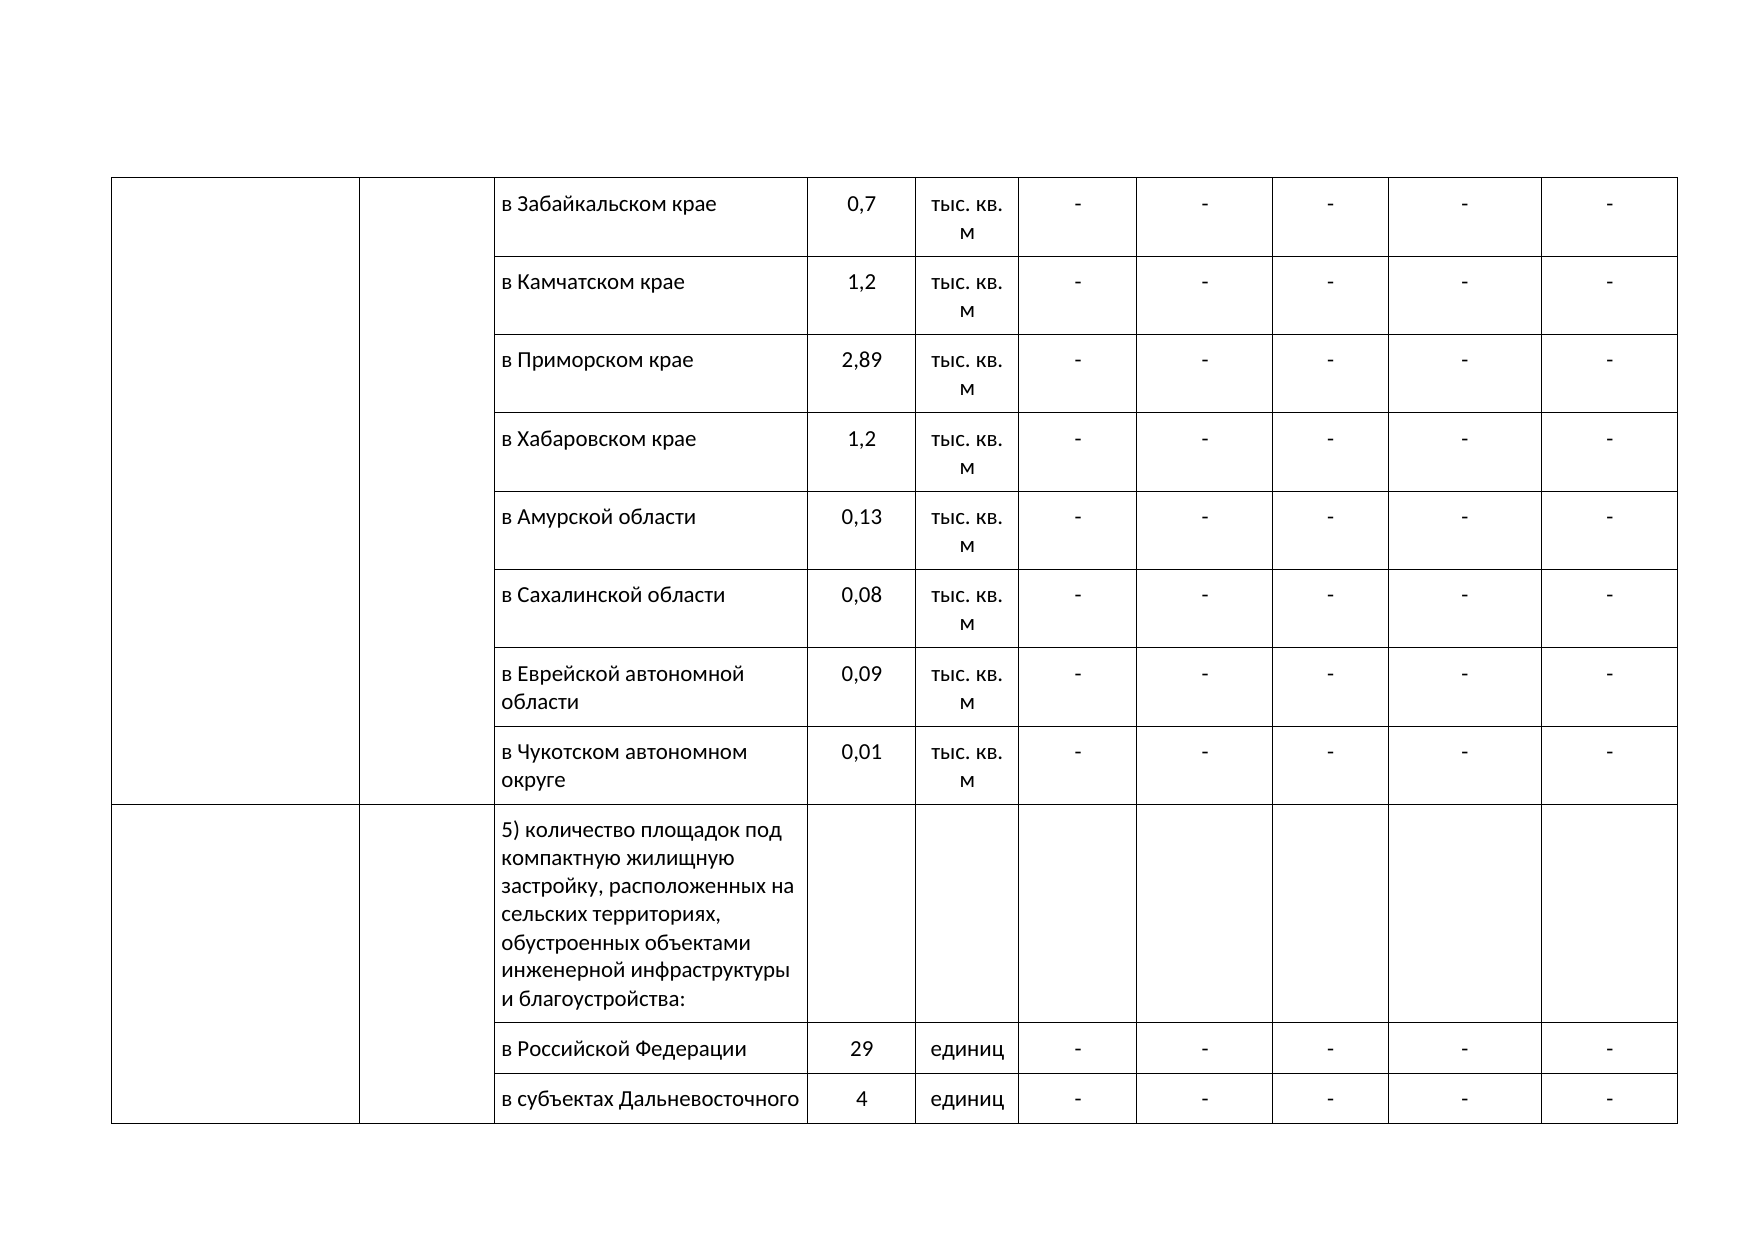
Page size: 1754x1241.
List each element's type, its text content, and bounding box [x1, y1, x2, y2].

table_cell - [1273, 178, 1388, 256]
table_cell - [1137, 1023, 1272, 1073]
table_cell - [1137, 727, 1272, 804]
table_cell [1019, 805, 1136, 1022]
table_cell в Камчатском крае [495, 257, 807, 334]
table_cell - [1273, 335, 1388, 412]
table_cell в Хабаровском крае [495, 413, 807, 491]
table_cell единиц [916, 1074, 1018, 1123]
table_cell - [1273, 1074, 1388, 1123]
table_cell тыс. кв. м [916, 727, 1018, 804]
table_cell 1,2 [808, 257, 915, 334]
table_cell - [1389, 492, 1541, 569]
table_cell - [1542, 257, 1677, 334]
table_cell 4 [808, 1074, 915, 1123]
table_cell 0,08 [808, 570, 915, 647]
table_cell в Амурской области [495, 492, 807, 569]
table_cell - [1019, 492, 1136, 569]
table_cell в Приморском крае [495, 335, 807, 412]
table_cell тыс. кв. м [916, 335, 1018, 412]
table_cell [360, 805, 494, 1123]
table_cell - [1389, 413, 1541, 491]
table_cell 1,2 [808, 413, 915, 491]
table_cell тыс. кв. м [916, 492, 1018, 569]
table_cell - [1019, 335, 1136, 412]
table_cell тыс. кв. м [916, 648, 1018, 726]
table_cell - [1542, 648, 1677, 726]
table_cell - [1542, 1023, 1677, 1073]
table_cell - [1542, 178, 1677, 256]
table_cell - [1273, 1023, 1388, 1073]
table_cell - [1019, 648, 1136, 726]
table_cell [808, 805, 915, 1022]
table_cell - [1273, 727, 1388, 804]
table_cell - [1019, 1074, 1136, 1123]
table_cell 29 [808, 1023, 915, 1073]
table_cell - [1019, 257, 1136, 334]
table_cell 0,09 [808, 648, 915, 726]
table_cell 5) количество площадок под компактную жилищную застройку, расположенных на сельских территориях, обустроенных объектами инженерной инфраструктуры и благоустройства: [495, 805, 807, 1022]
table_cell - [1137, 178, 1272, 256]
table_cell - [1542, 727, 1677, 804]
table_cell тыс. кв. м [916, 178, 1018, 256]
table_cell в Чукотском автономном округе [495, 727, 807, 804]
table_cell тыс. кв. м [916, 413, 1018, 491]
table_cell - [1389, 1023, 1541, 1073]
table_cell - [1019, 727, 1136, 804]
table_cell - [1542, 413, 1677, 491]
table_cell - [1137, 335, 1272, 412]
table_cell - [1137, 570, 1272, 647]
table_cell - [1389, 1074, 1541, 1123]
table_cell в Еврейской автономной области [495, 648, 807, 726]
table_cell - [1137, 1074, 1272, 1123]
table_cell - [1137, 492, 1272, 569]
table_cell 0,01 [808, 727, 915, 804]
table_cell - [1389, 648, 1541, 726]
table_cell - [1273, 492, 1388, 569]
table_cell - [1542, 492, 1677, 569]
table_cell - [1389, 570, 1541, 647]
table_cell - [1389, 335, 1541, 412]
table_cell - [1542, 335, 1677, 412]
table_cell единиц [916, 1023, 1018, 1073]
table_cell - [1019, 178, 1136, 256]
table_cell - [1019, 1023, 1136, 1073]
table_cell - [1389, 257, 1541, 334]
table_cell - [1542, 570, 1677, 647]
table_cell в Сахалинской области [495, 570, 807, 647]
table_cell [1137, 805, 1272, 1022]
table_cell - [1273, 648, 1388, 726]
table_cell 0,7 [808, 178, 915, 256]
table_cell тыс. кв. м [916, 570, 1018, 647]
table_cell [916, 805, 1018, 1022]
table_cell [112, 805, 359, 1123]
table_cell - [1137, 648, 1272, 726]
table_cell 0,13 [808, 492, 915, 569]
table_cell - [1019, 570, 1136, 647]
table_cell - [1019, 413, 1136, 491]
table_cell - [1273, 570, 1388, 647]
table_cell тыс. кв. м [916, 257, 1018, 334]
table_cell - [1542, 1074, 1677, 1123]
table_cell [1542, 805, 1677, 1022]
table_cell - [1389, 178, 1541, 256]
table_cell [1389, 805, 1541, 1022]
table_cell - [1273, 257, 1388, 334]
table_cell - [1137, 257, 1272, 334]
table_cell - [1389, 727, 1541, 804]
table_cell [495, 1074, 807, 1123]
table_cell 2,89 [808, 335, 915, 412]
table_cell в Забайкальском крае [495, 178, 807, 256]
table_cell - [1273, 413, 1388, 491]
table_cell - [1137, 413, 1272, 491]
table_cell [1273, 805, 1388, 1022]
table_cell в Российской Федерации [495, 1023, 807, 1073]
